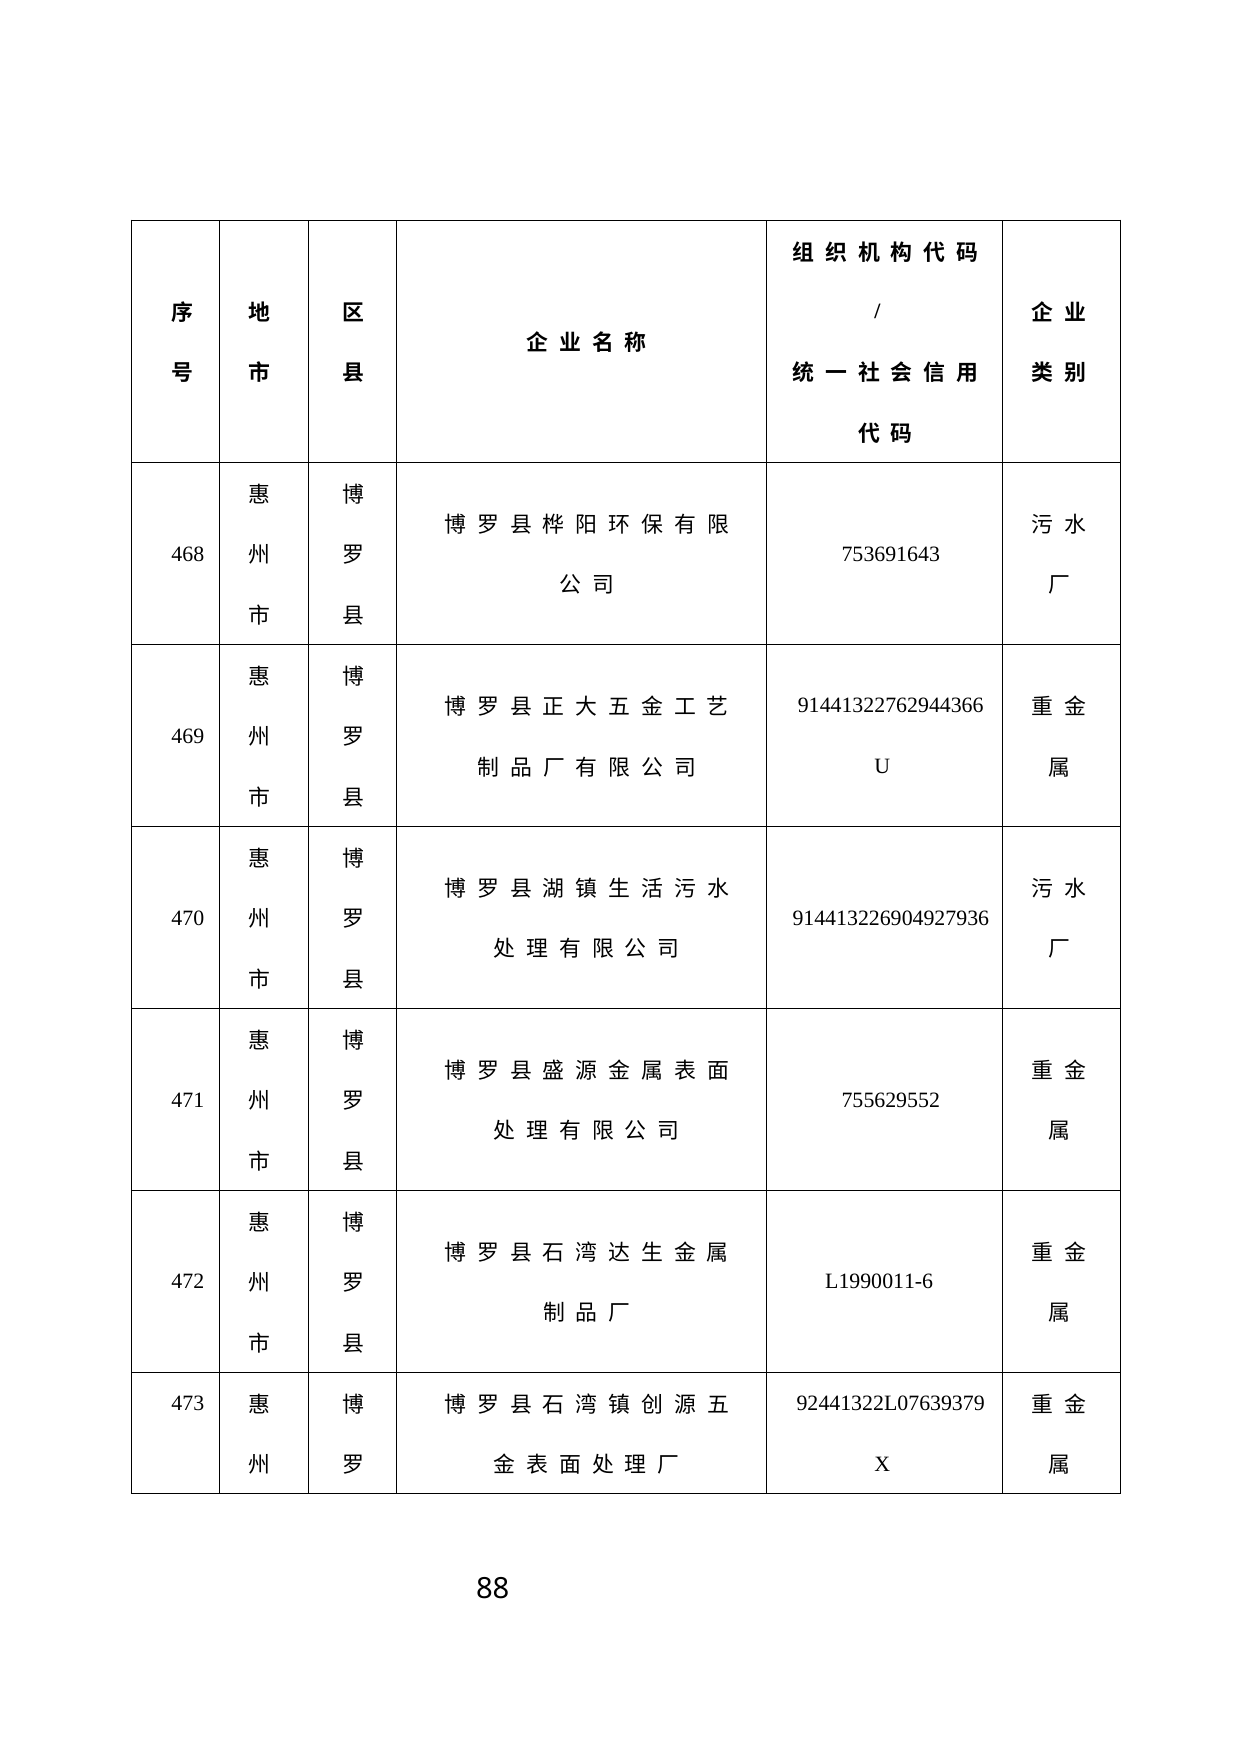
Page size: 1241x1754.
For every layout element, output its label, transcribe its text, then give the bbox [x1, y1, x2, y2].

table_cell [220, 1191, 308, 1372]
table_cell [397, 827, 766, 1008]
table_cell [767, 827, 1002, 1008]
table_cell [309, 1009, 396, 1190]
table_header 地市 [220, 221, 308, 462]
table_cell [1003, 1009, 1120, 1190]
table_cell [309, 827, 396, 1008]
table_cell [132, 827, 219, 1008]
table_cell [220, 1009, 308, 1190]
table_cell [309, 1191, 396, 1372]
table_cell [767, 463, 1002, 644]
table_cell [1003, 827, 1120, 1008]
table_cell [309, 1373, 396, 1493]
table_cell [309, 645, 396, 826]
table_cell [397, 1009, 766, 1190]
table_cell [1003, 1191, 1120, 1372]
table_header 企业名称 [397, 221, 766, 462]
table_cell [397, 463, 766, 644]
table_header 序号 [132, 221, 219, 462]
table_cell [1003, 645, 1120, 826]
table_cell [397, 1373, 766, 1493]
table_header 企业类别 [1003, 221, 1120, 462]
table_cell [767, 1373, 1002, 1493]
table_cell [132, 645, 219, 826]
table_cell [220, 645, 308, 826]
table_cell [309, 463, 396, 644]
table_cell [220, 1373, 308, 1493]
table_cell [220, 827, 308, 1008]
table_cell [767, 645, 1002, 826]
table_header 组织机构代码/ 统一社会信用代码 [767, 221, 1002, 462]
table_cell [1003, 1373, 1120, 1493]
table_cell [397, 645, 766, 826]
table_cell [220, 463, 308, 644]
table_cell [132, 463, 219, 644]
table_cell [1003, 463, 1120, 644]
table_header 区县 [309, 221, 396, 462]
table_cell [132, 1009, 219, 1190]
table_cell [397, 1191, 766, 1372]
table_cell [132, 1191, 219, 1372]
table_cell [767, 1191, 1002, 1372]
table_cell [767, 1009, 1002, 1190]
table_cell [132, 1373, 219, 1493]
